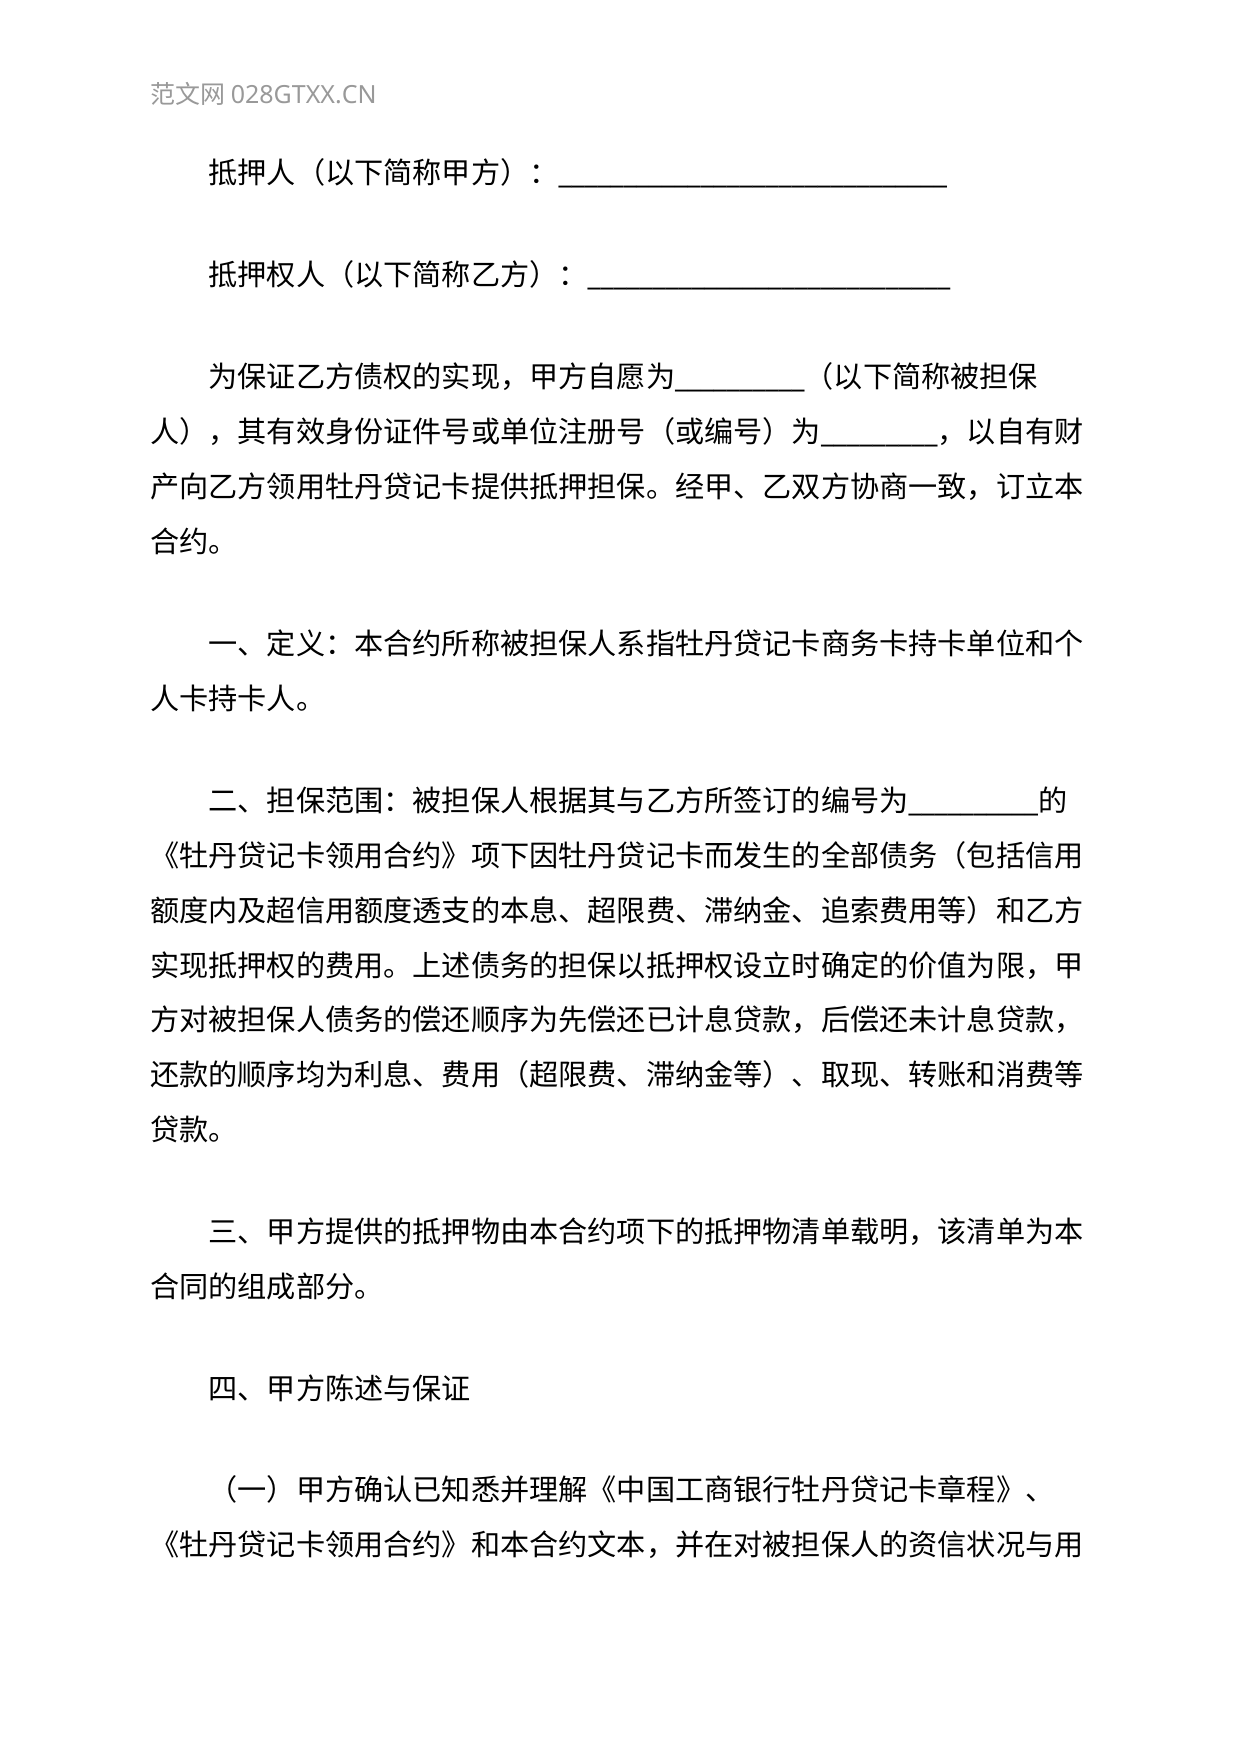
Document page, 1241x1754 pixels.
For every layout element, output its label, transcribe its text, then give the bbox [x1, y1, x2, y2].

text 二、担保范围：被担保人根据其与乙方所签订的编号为__________的《牡丹贷记卡领用合约》项下因牡丹贷记卡而发生的全部债务（包括信用额度内及超信用额度透支的本息、超限费、滞纳金、追索费用等）和乙方实现抵押权的费用。上述债务的担保以抵押权设立时确定的价值为限，甲方对被担保人债务的偿还顺序为先偿还已计息贷款，后偿还未计息贷款，还款的顺序均为利息、费用（超限费、滞纳金等）、取现、转账和消费等贷款。 [150, 777, 1090, 1149]
text 为保证乙方债权的实现，甲方自愿为__________（以下简称被担保人），其有效身份证件号或单位注册号（或编号）为_________，以自有财产向乙方领用牡丹贷记卡提供抵押担保。经甲、乙双方协商一致，订立本合约。 [150, 354, 1090, 561]
text 抵押权人（以下简称乙方）：____________________________ [150, 252, 1090, 294]
text 抵押人（以下简称甲方）：______________________________ [150, 150, 1090, 192]
text 一、定义：本合约所称被担保人系指牡丹贷记卡商务卡持卡单位和个人卡持卡人。 [150, 621, 1090, 718]
text 三、甲方提供的抵押物由本合约项下的抵押物清单载明，该清单为本合同的组成部分。 [150, 1208, 1090, 1306]
text 四、甲方陈述与保证 [150, 1365, 1090, 1407]
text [150, 1467, 1090, 1564]
